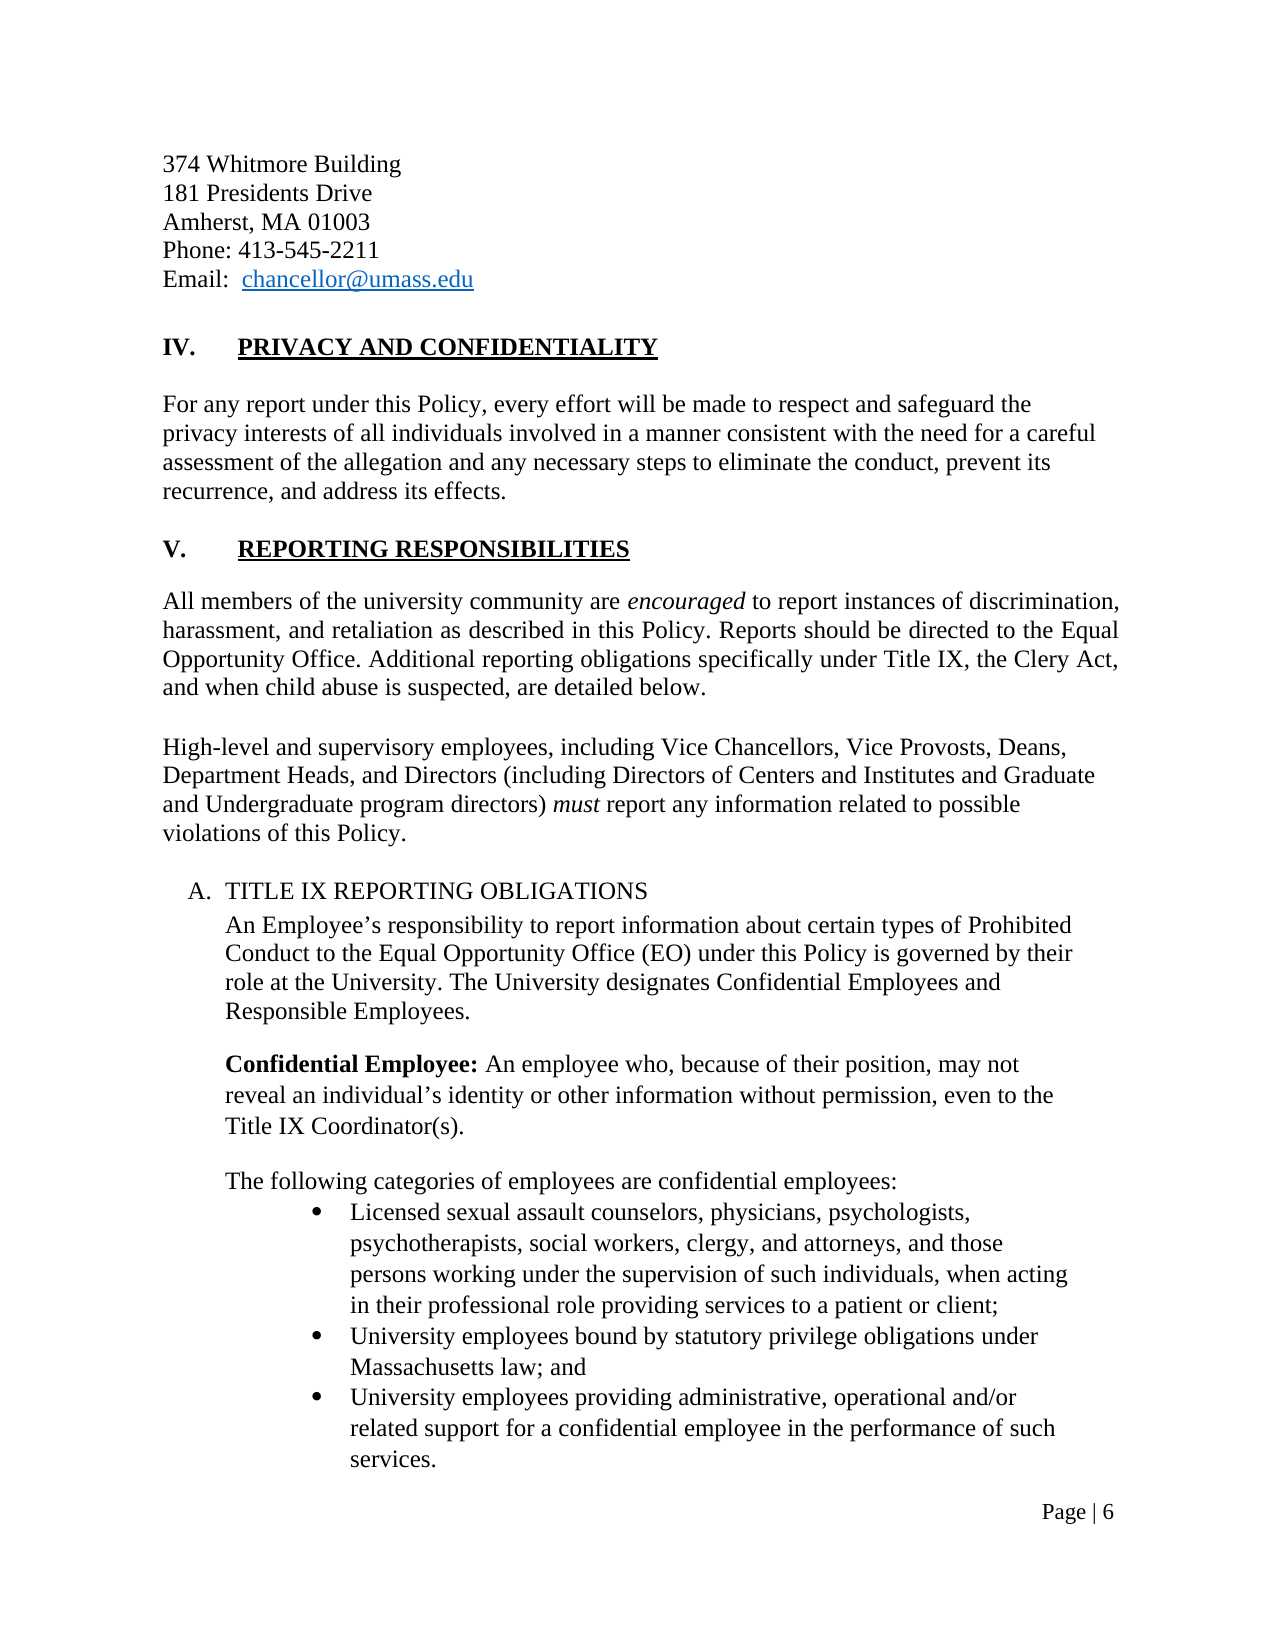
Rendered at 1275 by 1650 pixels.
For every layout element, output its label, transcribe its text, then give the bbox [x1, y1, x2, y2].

subtitle REPORTING RESPONSIBILITIES [162, 534, 1135, 562]
text Amherst, MA 01003 [162, 207, 1135, 236]
text Email: chancellor@umass.edu [162, 264, 1135, 293]
list University employees bound by statutory privilege obligations under Massachusetts law; and [312, 1321, 1038, 1381]
subtitle PRIVACY AND CONFIDENTIALITY [162, 332, 1135, 361]
text Phone: 413-545-2211 [162, 236, 1135, 264]
text For any report under this Policy, every effort will be made to respect and safeguard the privacy interests of all individuals involved in a manner consistent with the need for a careful assessment of the allegation and any necessary steps to eliminate the conduct, prevent its recurrence, and address its effects. [162, 389, 1098, 504]
list University employees providing administrative, operational and/or related support for a confidential employee in the performance of such services. [312, 1382, 1055, 1473]
text 181 Presidents Drive [162, 178, 1135, 207]
list TITLE IX REPORTING OBLIGATIONS [187, 876, 1135, 904]
list Licensed sexual assault counselors, physicians, psychologists, psychotherapists, social workers, clergy, and attorneys, and those persons working under the supervision of such individuals, when acting in their professional role providing services to a patient or client; [312, 1197, 1068, 1319]
text All members of the university community are encouraged to report instances of discrimination, harassment, and retaliation as described in this Policy. Reports should be directed to the Equal Opportunity Office. Additional reporting obligations specifically under Title IX, the Clery Act, and when child abuse is suspected, are detailed below. [162, 586, 1120, 701]
text An Employee’s responsibility to report information about certain types of Prohibited Conduct to the Equal Opportunity Office (EO) under this Policy is governed by their role at the University. The University designates Confidential Employees and Responsible Employees. [225, 910, 1075, 1025]
text High-level and supervisory employees, including Vice Chancellors, Vice Provosts, Deans, Department Heads, and Directors (including Directors of Centers and Institutes and Graduate and Undergraduate program directors) must report any information related to possible violations of this Policy. [162, 732, 1111, 847]
text Confidential Employee: An employee who, because of their position, may not reveal an individual’s identity or other information without permission, even to the Title IX Coordinator(s). [225, 1049, 1056, 1140]
text 374 Whitmore Building [162, 149, 1135, 178]
text The following categories of employees are confidential employees: [225, 1166, 1135, 1195]
